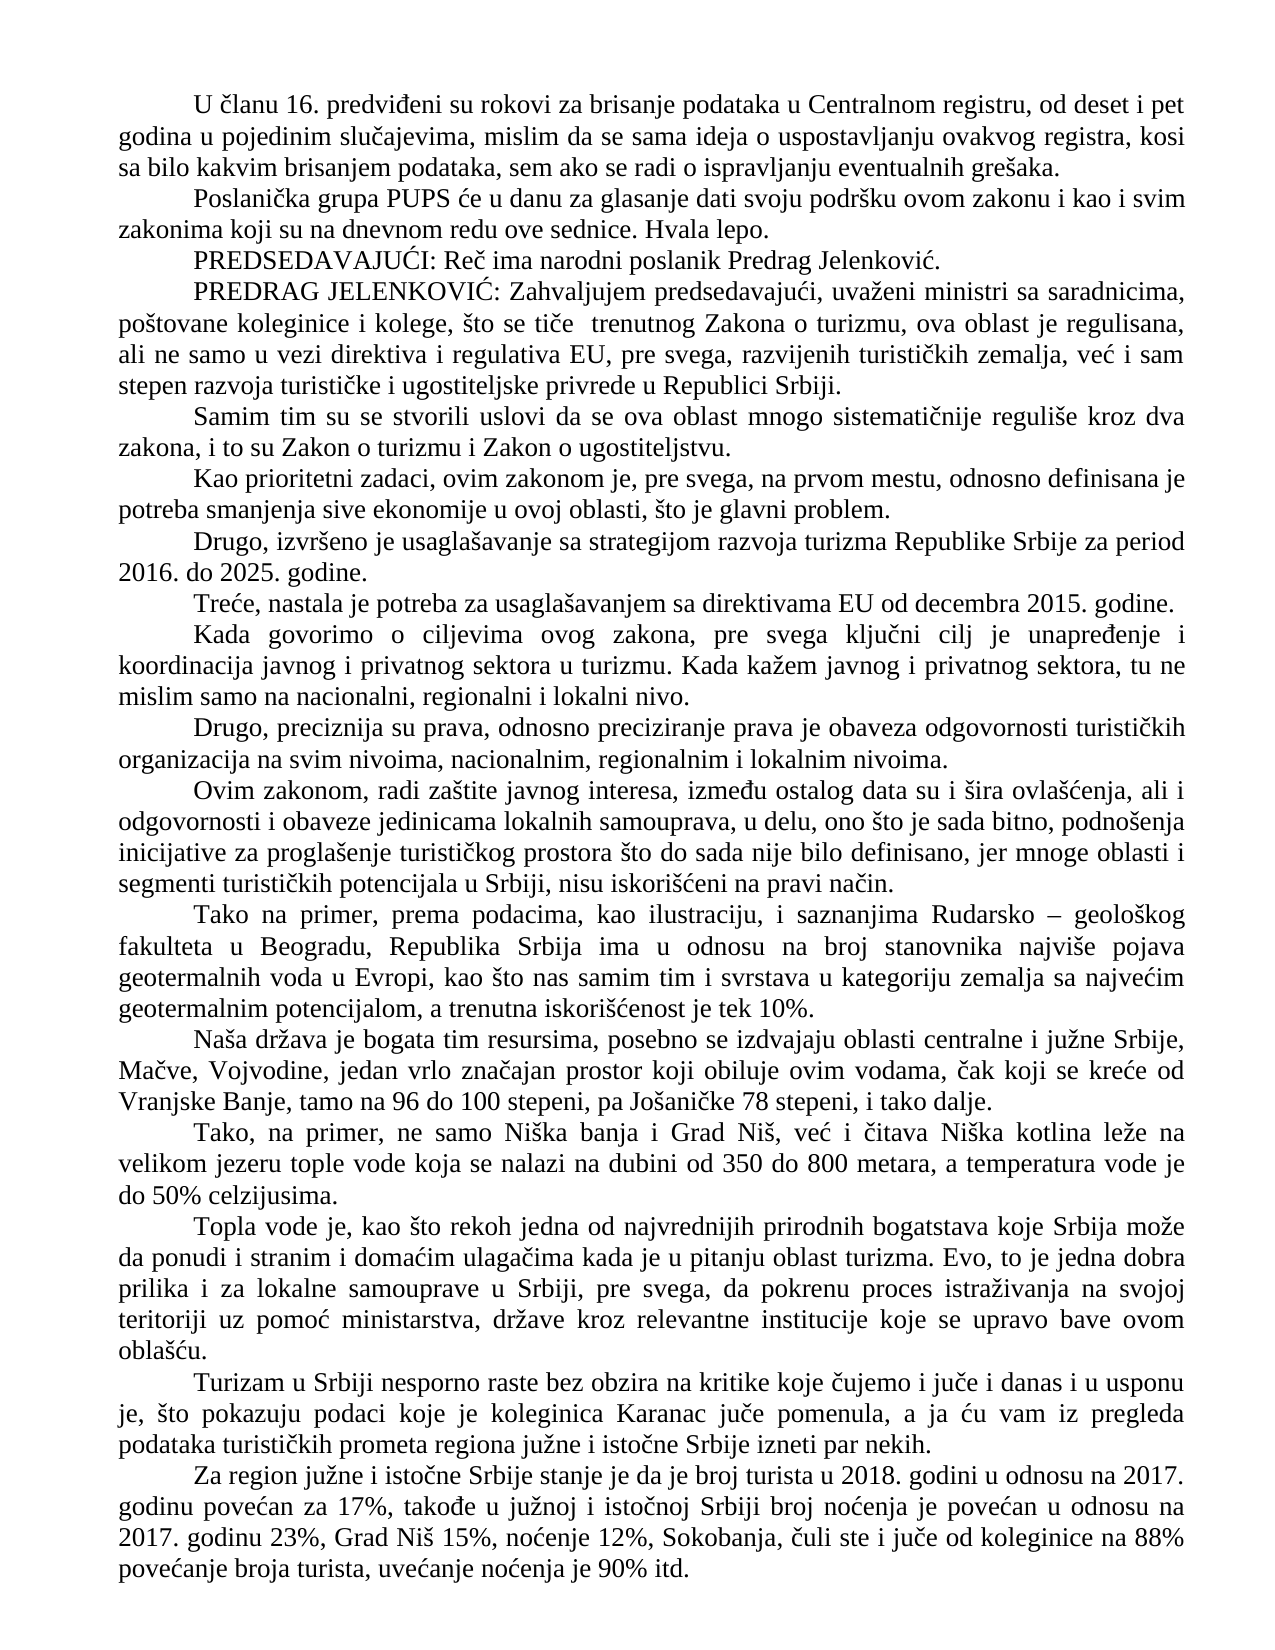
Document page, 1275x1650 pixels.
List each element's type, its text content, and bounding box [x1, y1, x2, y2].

text Naša država je bogata tim resursima, posebno se izdvajaju oblasti centralne i južne Srbije, Mačve, Vojvodine, jedan vrlo značajan prostor koji obiluje ovim vodama, čak koji se kreće od Vranjske Banje, tamo na 96 do 100 stepeni, pa Jošaničke 78 stepeni, i tako dalje. [118, 1023, 1186, 1116]
text Samim tim su se stvorili uslovi da se ova oblast mnogo sistematičnije reguliše kroz dva zakona, i to su Zakon o turizmu i Zakon o ugostiteljstvu. [118, 400, 1186, 462]
text Kada govorimo o ciljevima ovog zakona, pre svega ključni cilj je unapređenje i koordinacija javnog i privatnog sektora u turizmu. Kada kažem javnog i privatnog sektora, tu ne mislim samo na nacionalni, regionalni i lokalni nivo. [118, 618, 1186, 712]
text U članu 16. predviđeni su rokovi za brisanje podataka u Centralnom registru, od deset i pet godina u pojedinim slučajevima, mislim da se sama ideja o uspostavljanju ovakvog registra, kosi sa bilo kakvim brisanjem podataka, sem ako se radi o ispravljanju eventualnih grešaka. [118, 89, 1186, 182]
text PREDRAG JELENKOVIĆ: Zahvaljujem predsedavajući, uvaženi ministri sa saradnicima, poštovane koleginice i kolege, što se tiče trenutnog Zakona o turizmu, ova oblast je regulisana, ali ne samo u vezi direktiva i regulativa EU, pre svega, razvijenih turističkih zemalja, već i sam stepen razvoja turističke i ugostiteljske privrede u Republici Srbiji. [118, 276, 1186, 400]
text Drugo, izvršeno je usaglašavanje sa strategijom razvoja turizma Republike Srbije za period 2016. do 2025. godine. [118, 525, 1186, 587]
text Ovim zakonom, radi zaštite javnog interesa, između ostalog data su i šira ovlašćenja, ali i odgovornosti i obaveze jedinicama lokalnih samouprava, u delu, ono što je sada bitno, podnošenja inicijative za proglašenje turističkog prostora što do sada nije bilo definisano, jer mnoge oblasti i segmenti turističkih potencijala u Srbiji, nisu iskorišćeni na pravi način. [118, 774, 1186, 898]
text Poslanička grupa PUPS će u danu za glasanje dati svoju podršku ovom zakonu i kao i svim zakonima koji su na dnevnom redu ove sednice. Hvala lepo. [118, 182, 1186, 244]
text PREDSEDAVAJUĆI: Reč ima narodni poslanik Predrag Jelenković. [118, 244, 1186, 276]
text Za region južne i istočne Srbije stanje je da je broj turista u 2018. godini u odnosu na 2017. godinu povećan za 17%, takođe u južnoj i istočnoj Srbiji broj noćenja je povećan u odnosu na 2017. godinu 23%, Grad Niš 15%, noćenje 12%, Sokobanja, čuli ste i juče od koleginice na 88% povećanje broja turista, uvećanje noćenja je 90% itd. [118, 1459, 1186, 1584]
text Turizam u Srbiji nesporno raste bez obzira na kritike koje čujemo i juče i danas i u usponu je, što pokazuju podaci koje je koleginica Karanac juče pomenula, a ja ću vam iz pregleda podataka turističkih prometa regiona južne i istočne Srbije izneti par nekih. [118, 1366, 1186, 1459]
text Tako na primer, prema podacima, kao ilustraciju, i saznanjima Rudarsko – geološkog fakulteta u Beogradu, Republika Srbija ima u odnosu na broj stanovnika najviše pojava geotermalnih voda u Evropi, kao što nas samim tim i svrstava u kategoriju zemalja sa najvećim geotermalnim potencijalom, a trenutna iskorišćenost je tek 10%. [118, 898, 1186, 1023]
text Tako, na primer, ne samo Niška banja i Grad Niš, već i čitava Niška kotlina leže na velikom jezeru tople vode koja se nalazi na dubini od 350 do 800 metara, a temperatura vode je do 50% celzijusima. [118, 1116, 1186, 1210]
text Topla vode je, kao što rekoh jedna od najvrednijih prirodnih bogatstava koje Srbija može da ponudi i stranim i domaćim ulagačima kada je u pitanju oblast turizma. Evo, to je jedna dobra prilika i za lokalne samouprave u Srbiji, pre svega, da pokrenu proces istraživanja na svojoj teritoriji uz pomoć ministarstva, države kroz relevantne institucije koje se upravo bave ovom oblašću. [118, 1210, 1186, 1366]
text Drugo, preciznija su prava, odnosno preciziranje prava je obaveza odgovornosti turističkih organizacija na svim nivoima, nacionalnim, regionalnim i lokalnim nivoima. [118, 712, 1186, 774]
text Treće, nastala je potreba za usaglašavanjem sa direktivama EU od decembra 2015. godine. [118, 587, 1186, 618]
text Kao prioritetni zadaci, ovim zakonom je, pre svega, na prvom mestu, odnosno definisana je potreba smanjenja sive ekonomije u ovoj oblasti, što je glavni problem. [118, 462, 1186, 525]
